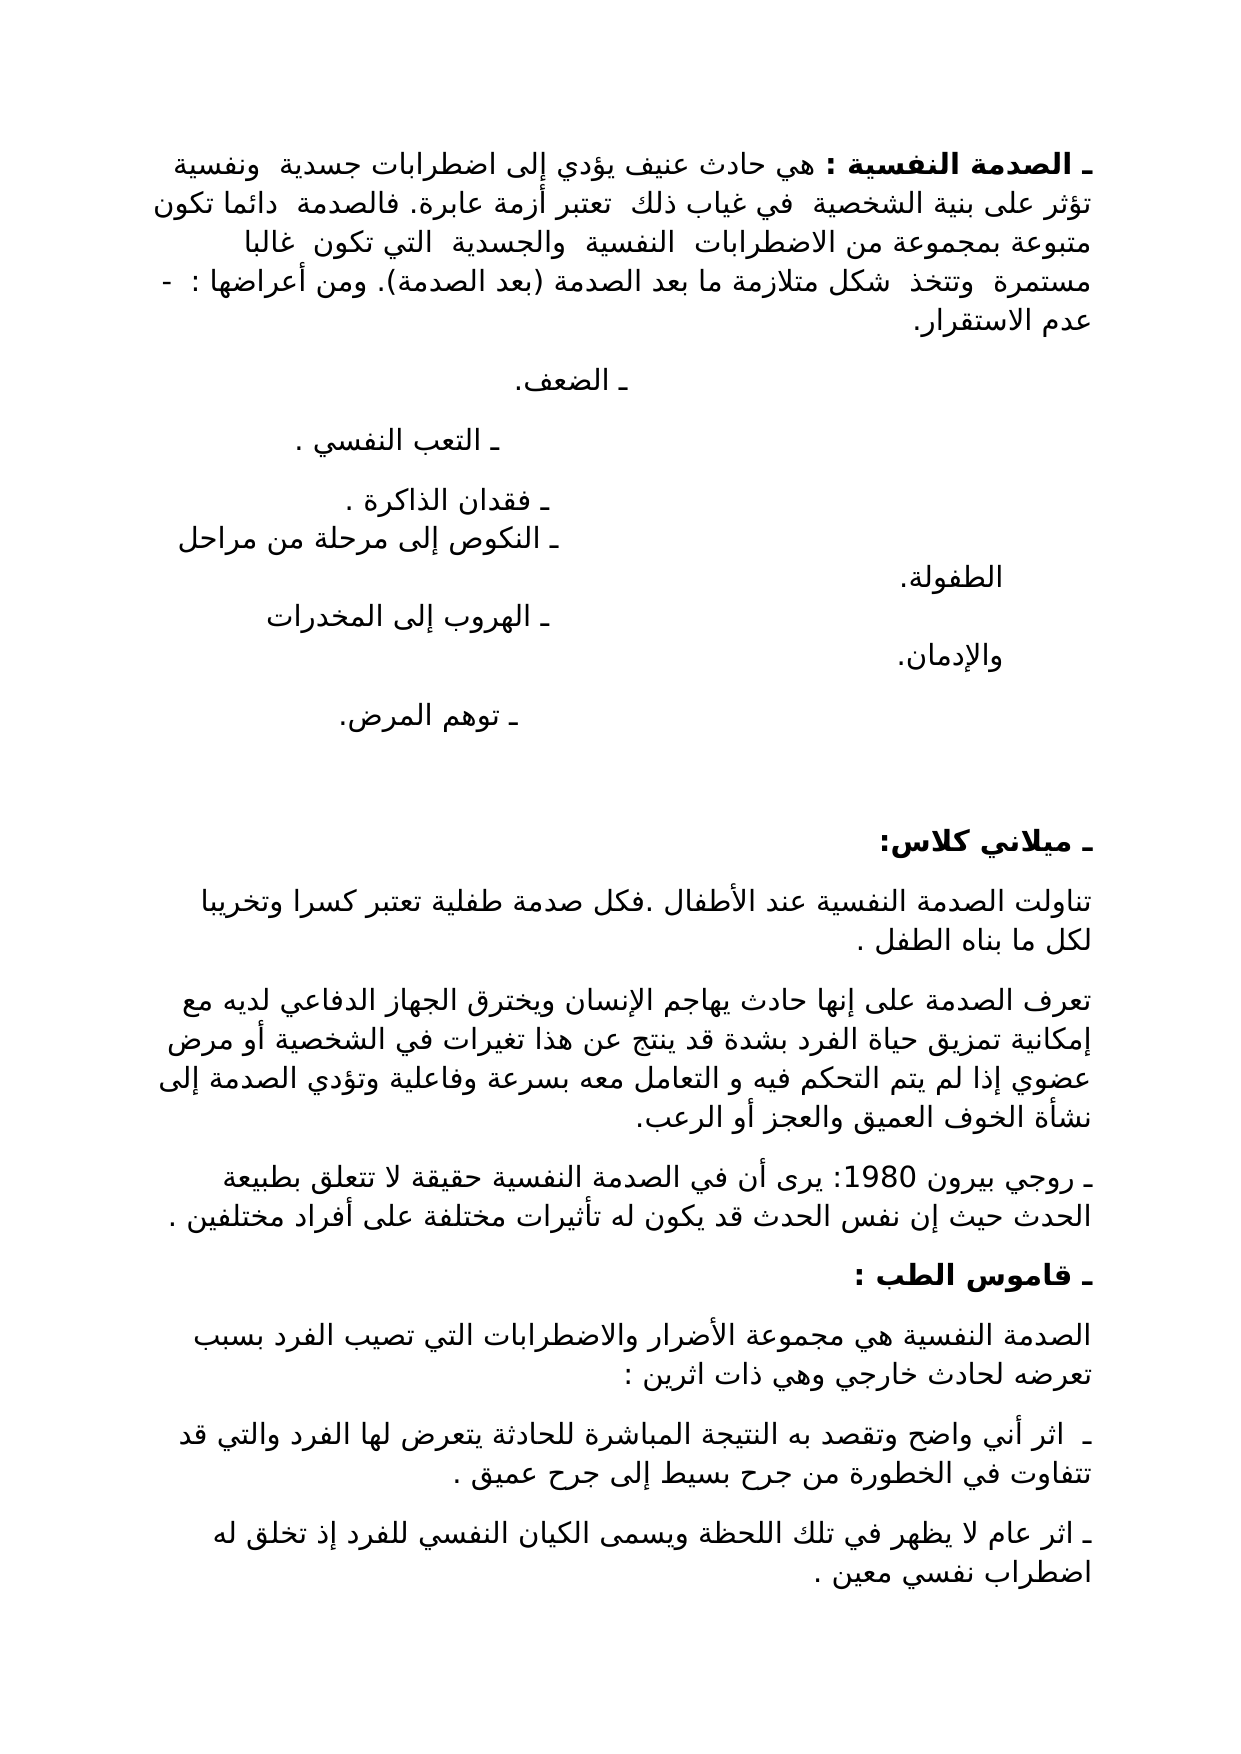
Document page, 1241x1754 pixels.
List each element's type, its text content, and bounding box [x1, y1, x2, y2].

text ـ اثر عام لا يظهر في تلك اللحظة ويسمى الكيان النفسي للفرد إذ تخلق له اضطراب نفسي معين . [148, 1516, 1093, 1589]
text ـ الصدمة النفسية : هي حادث عنيف يؤدي إلى اضطرابات جسدية ونفسية تؤثر على بنية الشخصية في غياب ذلك تعتبر أزمة عابرة. فالصدمة دائما تكون متبوعة بمجموعة من الاضطرابات النفسية والجسدية التي تكون غالبا مستمرة وتتخذ شكل متلازمة ما بعد الصدمة (بعد الصدمة). ومن أعراضها : - عدم الاستقرار. [148, 148, 1093, 337]
list ـ فقدان الذاكرة . [148, 483, 1003, 517]
text ـ الضعف. [148, 363, 1093, 397]
text ـ توهم المرض. [148, 698, 1093, 732]
text تناولت الصدمة النفسية عند الأطفال .فكل صدمة طفلية تعتبر كسرا وتخريبا لكل ما بناه الطفل . [148, 884, 1093, 957]
text تعرف الصدمة على إنها حادث يهاجم الإنسان ويخترق الجهاز الدفاعي لديه مع إمكانية تمزيق حياة الفرد بشدة قد ينتج عن هذا تغيرات في الشخصية أو مرض عضوي إذا لم يتم التحكم فيه و التعامل معه بسرعة وفاعلية وتؤدي الصدمة إلى نشأة الخوف العميق والعجز أو الرعب. [148, 983, 1093, 1134]
text ـ اثر أني واضح وتقصد به النتيجة المباشرة للحادثة يتعرض لها الفرد والتي قد تتفاوت في الخطورة من جرح بسيط إلى جرح عميق . [148, 1417, 1093, 1490]
text ـ ميلاني كلاس: [148, 825, 1093, 859]
text ـ روجي بيرون 1980: يرى أن في الصدمة النفسية حقيقة لا تتعلق بطبيعة الحدث حيث إن نفس الحدث قد يكون له تأثيرات مختلفة على أفراد مختلفين . [148, 1160, 1093, 1233]
list ـ النكوص إلى مرحلة من مراحل الطفولة. [148, 522, 1003, 595]
text ـ قاموس الطب : [148, 1259, 1093, 1293]
list ـ الهروب إلى المخدرات والإدمان. [148, 600, 1003, 673]
text ـ التعب النفسي . [148, 423, 1093, 457]
text الصدمة النفسية هي مجموعة الأضرار والاضطرابات التي تصيب الفرد بسبب تعرضه لحادث خارجي وهي ذات اثرين : [148, 1318, 1093, 1391]
